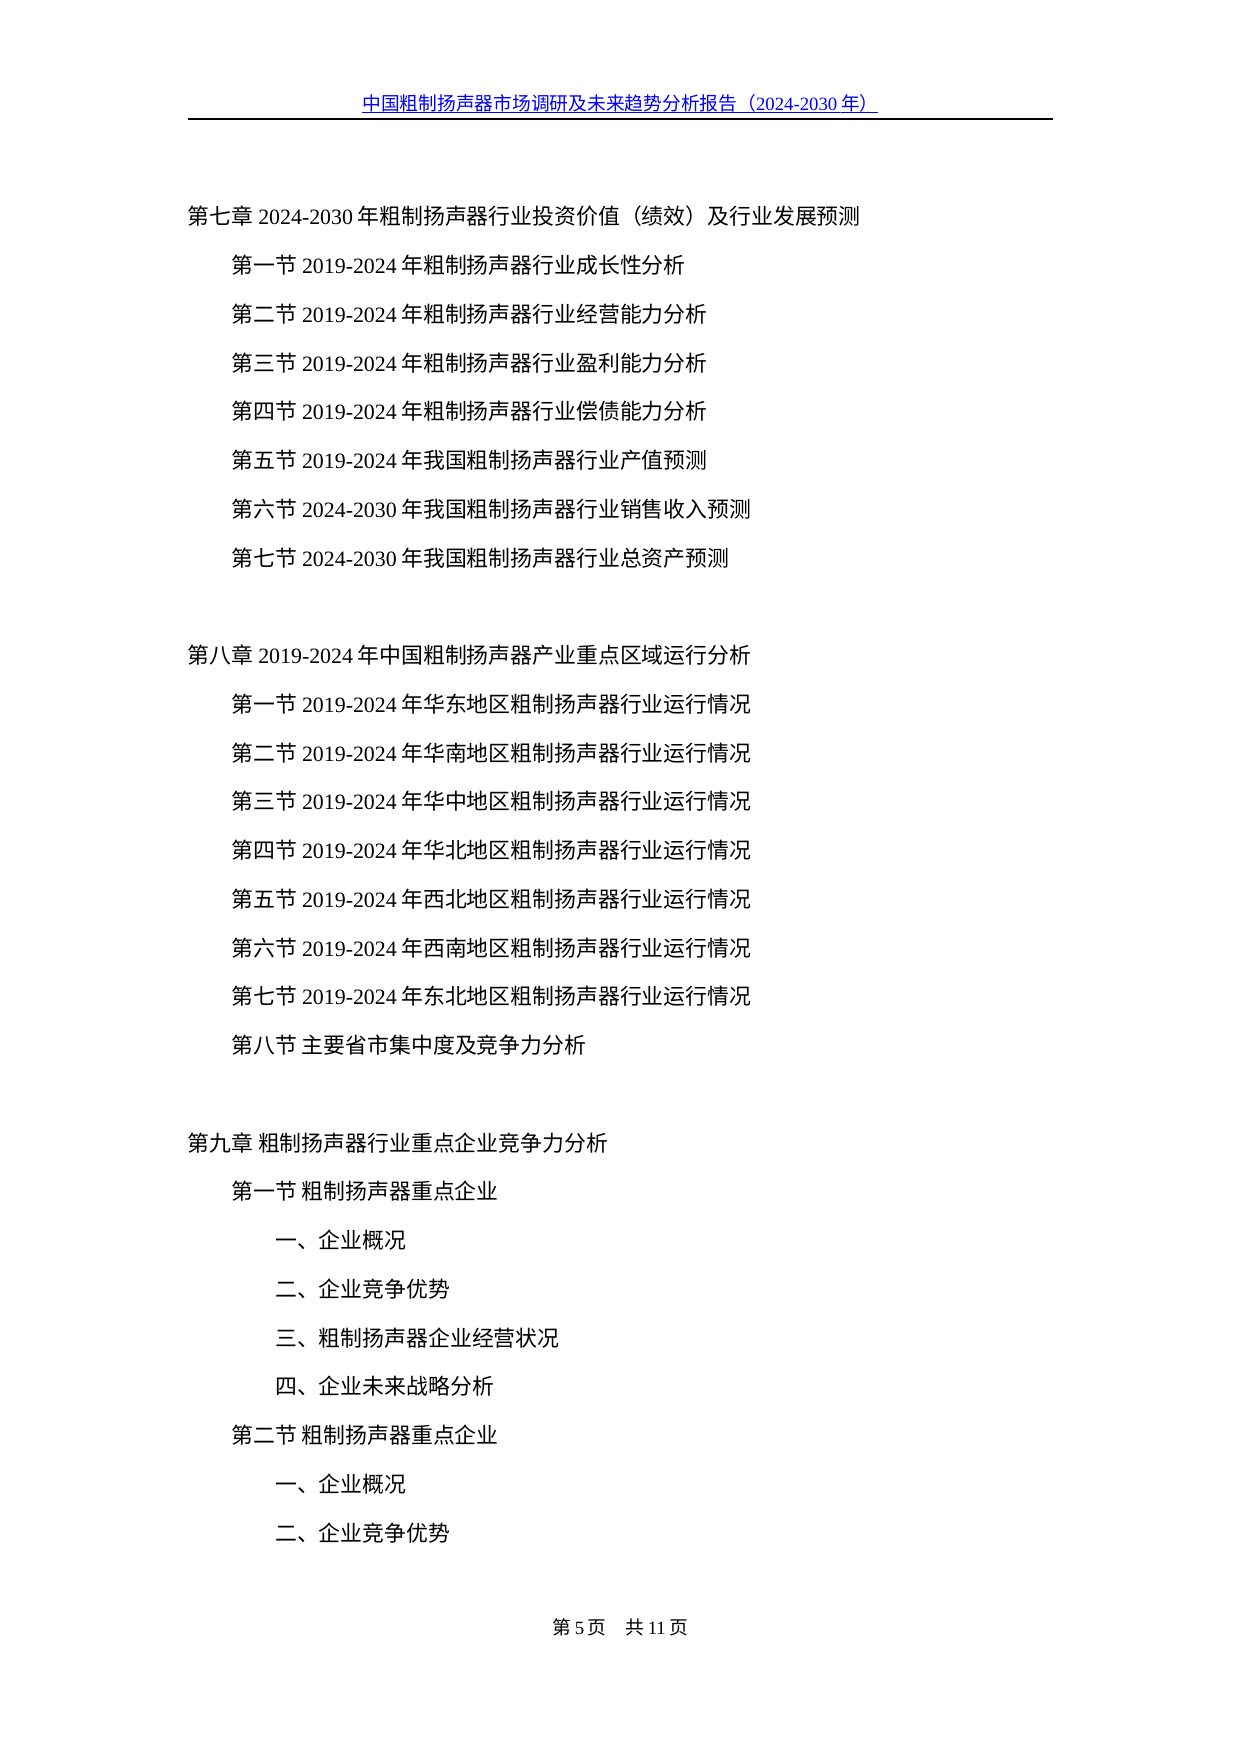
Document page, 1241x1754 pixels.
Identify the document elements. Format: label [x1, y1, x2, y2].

text [187, 150, 1053, 1548]
